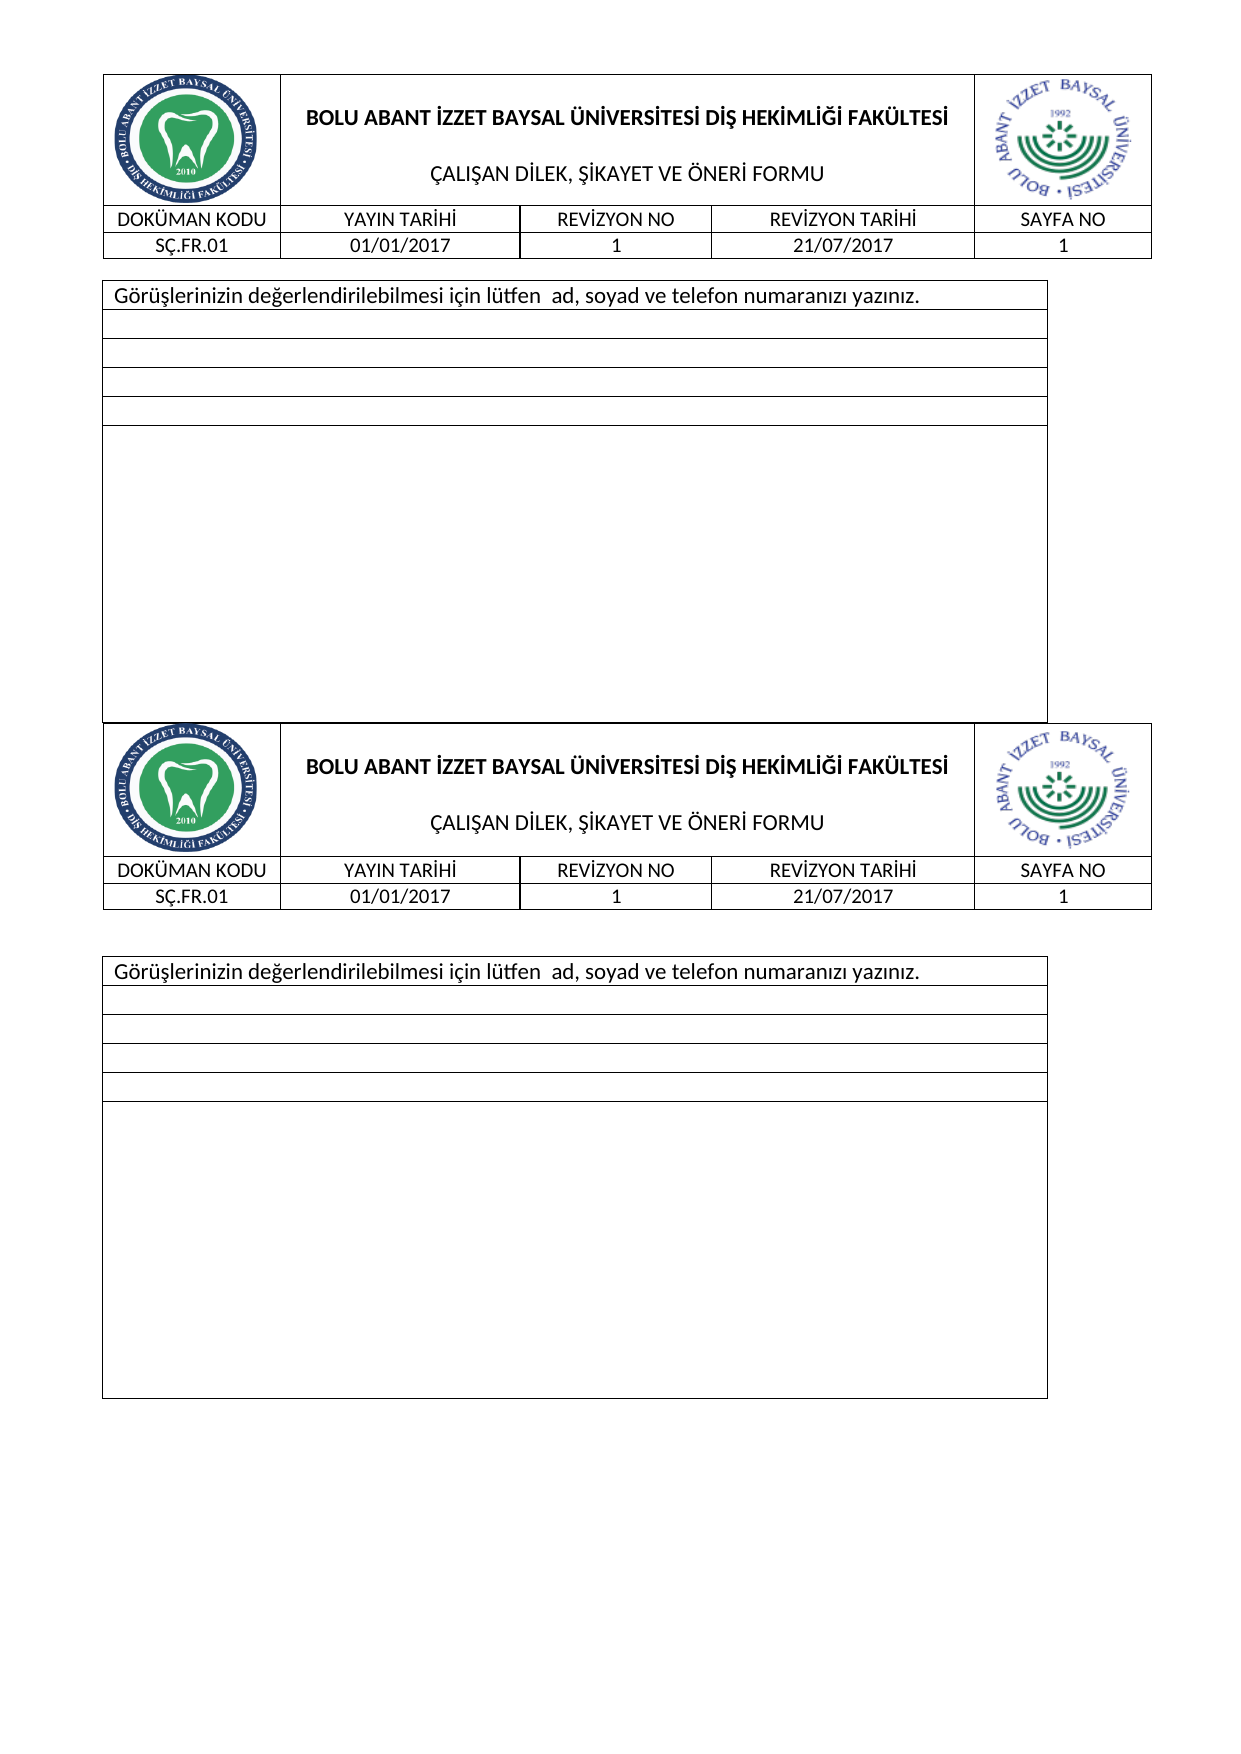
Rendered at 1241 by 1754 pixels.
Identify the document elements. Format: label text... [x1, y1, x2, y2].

table_cell [103, 426, 1047, 722]
table_cell REVİZYON TARİHİ [712, 857, 974, 883]
picture [114, 723, 257, 852]
table_header BOLU ABANT İZZET BAYSAL ÜNİVERSİTESİ DİŞ HEKİMLİĞİ FAKÜLTESİ ÇALIŞAN DİLEK, ŞİKAYET VE ÖNERİ FORMU [281, 724, 974, 856]
table_cell [103, 1102, 1047, 1398]
table_cell 01/01/2017 [281, 884, 519, 909]
table_cell [103, 1044, 1047, 1072]
table_cell [103, 1073, 1047, 1101]
table_cell REVİZYON NO [521, 857, 711, 883]
table_cell SÇ.FR.01 [104, 884, 280, 909]
table_cell YAYIN TARİHİ [281, 857, 519, 883]
table_cell 1 [975, 884, 1151, 909]
table_cell [103, 368, 1047, 396]
table_cell 21/07/2017 [712, 884, 974, 909]
picture [114, 75, 257, 203]
table_cell SAYFA NO [975, 857, 1151, 883]
picture [995, 730, 1131, 850]
table_header Görüşlerinizin değerlendirilebilmesi için lütfen ad, soyad ve telefon numaranızı yazınız. [103, 281, 1047, 309]
table_header [975, 724, 1151, 856]
table_cell DOKÜMAN KODU [104, 857, 280, 883]
table_header Görüşlerinizin değerlendirilebilmesi için lütfen ad, soyad ve telefon numaranızı yazınız. [103, 957, 1047, 985]
picture [994, 79, 1133, 201]
table_cell [103, 339, 1047, 367]
table_cell [103, 397, 1047, 425]
table_cell [103, 986, 1047, 1014]
table_header [104, 724, 280, 856]
table_cell 1 [521, 884, 711, 909]
table_cell [103, 1015, 1047, 1043]
table_cell [103, 310, 1047, 338]
